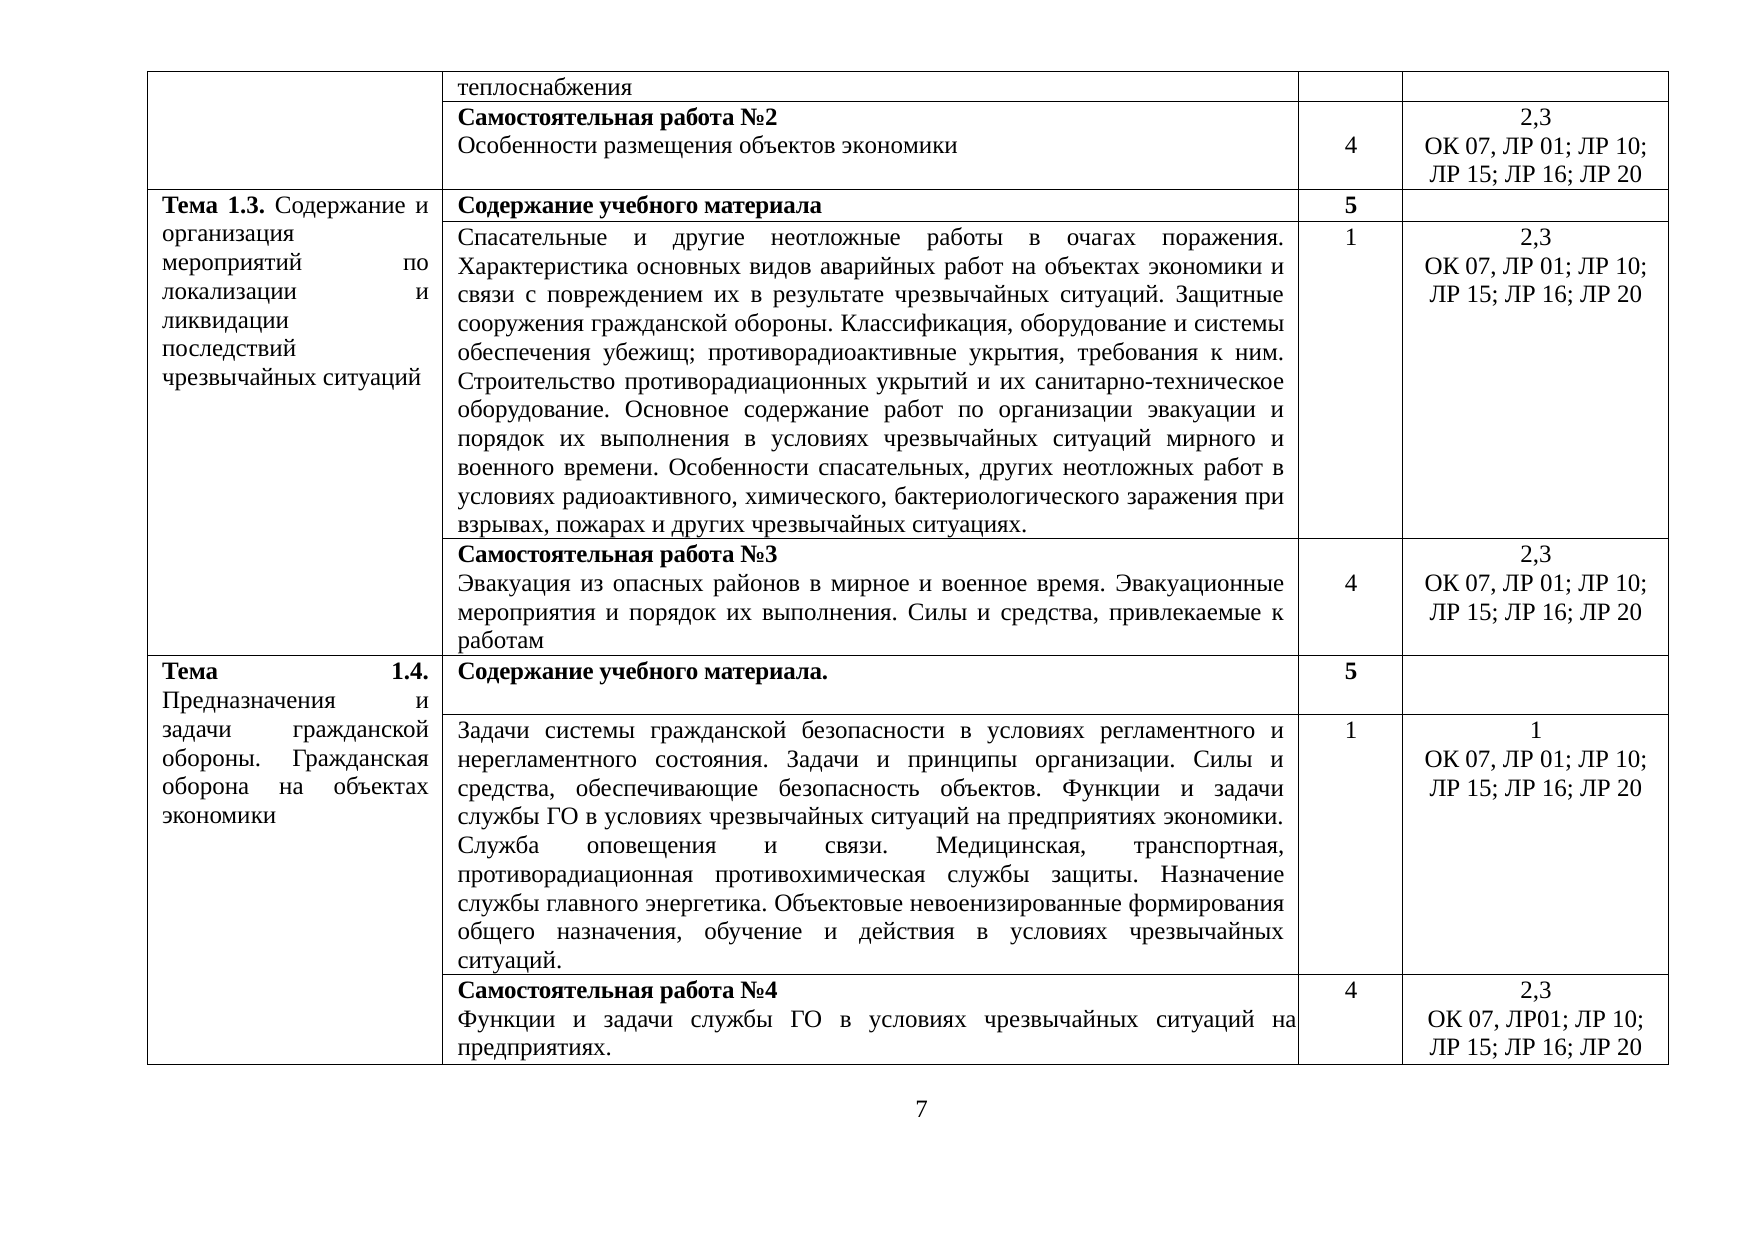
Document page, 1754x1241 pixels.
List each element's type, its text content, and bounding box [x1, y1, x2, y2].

table_cell 2,3 ОК 07, ЛР 01; ЛР 10; ЛР 15; ЛР 16; ЛР 20 [1403, 539, 1668, 655]
table_cell 2,3 ОК 07, ЛР 01; ЛР 10; ЛР 15; ЛР 16; ЛР 20 [1403, 102, 1668, 189]
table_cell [1403, 72, 1668, 101]
table_cell Самостоятельная работа №4 Функции и задачи службы ГО в условиях чрезвычайных ситуаций на предприятиях. [443, 975, 1298, 1064]
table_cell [443, 72, 1298, 101]
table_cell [1403, 715, 1668, 974]
table_cell 2,3 ОК 07, ЛР01; ЛР 10; ЛР 15; ЛР 16; ЛР 20 [1403, 975, 1668, 1064]
table_cell [1403, 190, 1668, 221]
table_cell 4 [1299, 539, 1402, 655]
table_cell [1403, 656, 1668, 714]
table_cell Тема 1.3. Содержание и организация мероприятий по локализации и ликвидации последствий чрезвычайных ситуаций [148, 190, 442, 655]
table_cell Самостоятельная работа №3 Эвакуация из опасных районов в мирное и военное время. Эвакуационные мероприятия и порядок их выполнения. Силы и средства, привлекаемые к работам [443, 539, 1298, 655]
table_cell Самостоятельная работа №2 Особенности размещения объектов экономики [443, 102, 1298, 189]
table_cell Задачи системы гражданской безопасности в условиях регламентного и нерегламентного состояния. Задачи и принципы организации. Силы и средства, обеспечивающие безопасность объектов. Функции и задачи службы ГО в условиях чрезвычайных ситуаций на предприятиях экономики. Служба оповещения и связи. Медицинская, транспортная, противорадиационная противохимическая службы защиты. Назначение службы главного энергетика. Объектовые невоенизированные формирования общего назначения, обучение и действия в условиях чрезвычайных ситуаций. [443, 715, 1298, 974]
table_cell 5 [1299, 656, 1402, 714]
table_cell 2,3 ОК 07, ЛР 01; ЛР 10; ЛР 15; ЛР 16; ЛР 20 [1403, 222, 1668, 538]
table_cell 1 [1299, 72, 1402, 101]
table_cell Спасательные и другие неотложные работы в очагах поражения. Характеристика основных видов аварийных работ на объектах экономики и связи с повреждением их в результате чрезвычайных ситуаций. Защитные сооружения гражданской обороны. Классификация, оборудование и системы обеспечения убежищ; противорадиоактивные укрытия, требования к ним. Строительство противорадиационных укрытий и их санитарно-техническое оборудование. Основное содержание работ по организации эвакуации и порядок их выполнения в условиях чрезвычайных ситуаций мирного и военного времени. Особенности спасательных, других неотложных работ в условиях радиоактивного, химического, бактериологического заражения при взрывах, пожарах и других чрезвычайных ситуациях. [443, 222, 1298, 538]
table_cell 5 [1299, 190, 1402, 221]
table_cell 4 [1299, 102, 1402, 189]
table_cell 1 [1299, 715, 1402, 974]
table_cell 1 [1299, 222, 1402, 538]
table_cell Содержание учебного материала [443, 190, 1298, 221]
table_cell Тема 1.4. Предназначения и задачи гражданской обороны. Гражданская оборона на объектах экономики [148, 656, 442, 1064]
table_cell Содержание учебного материала. [443, 656, 1298, 714]
table_cell 4 [1299, 975, 1402, 1064]
